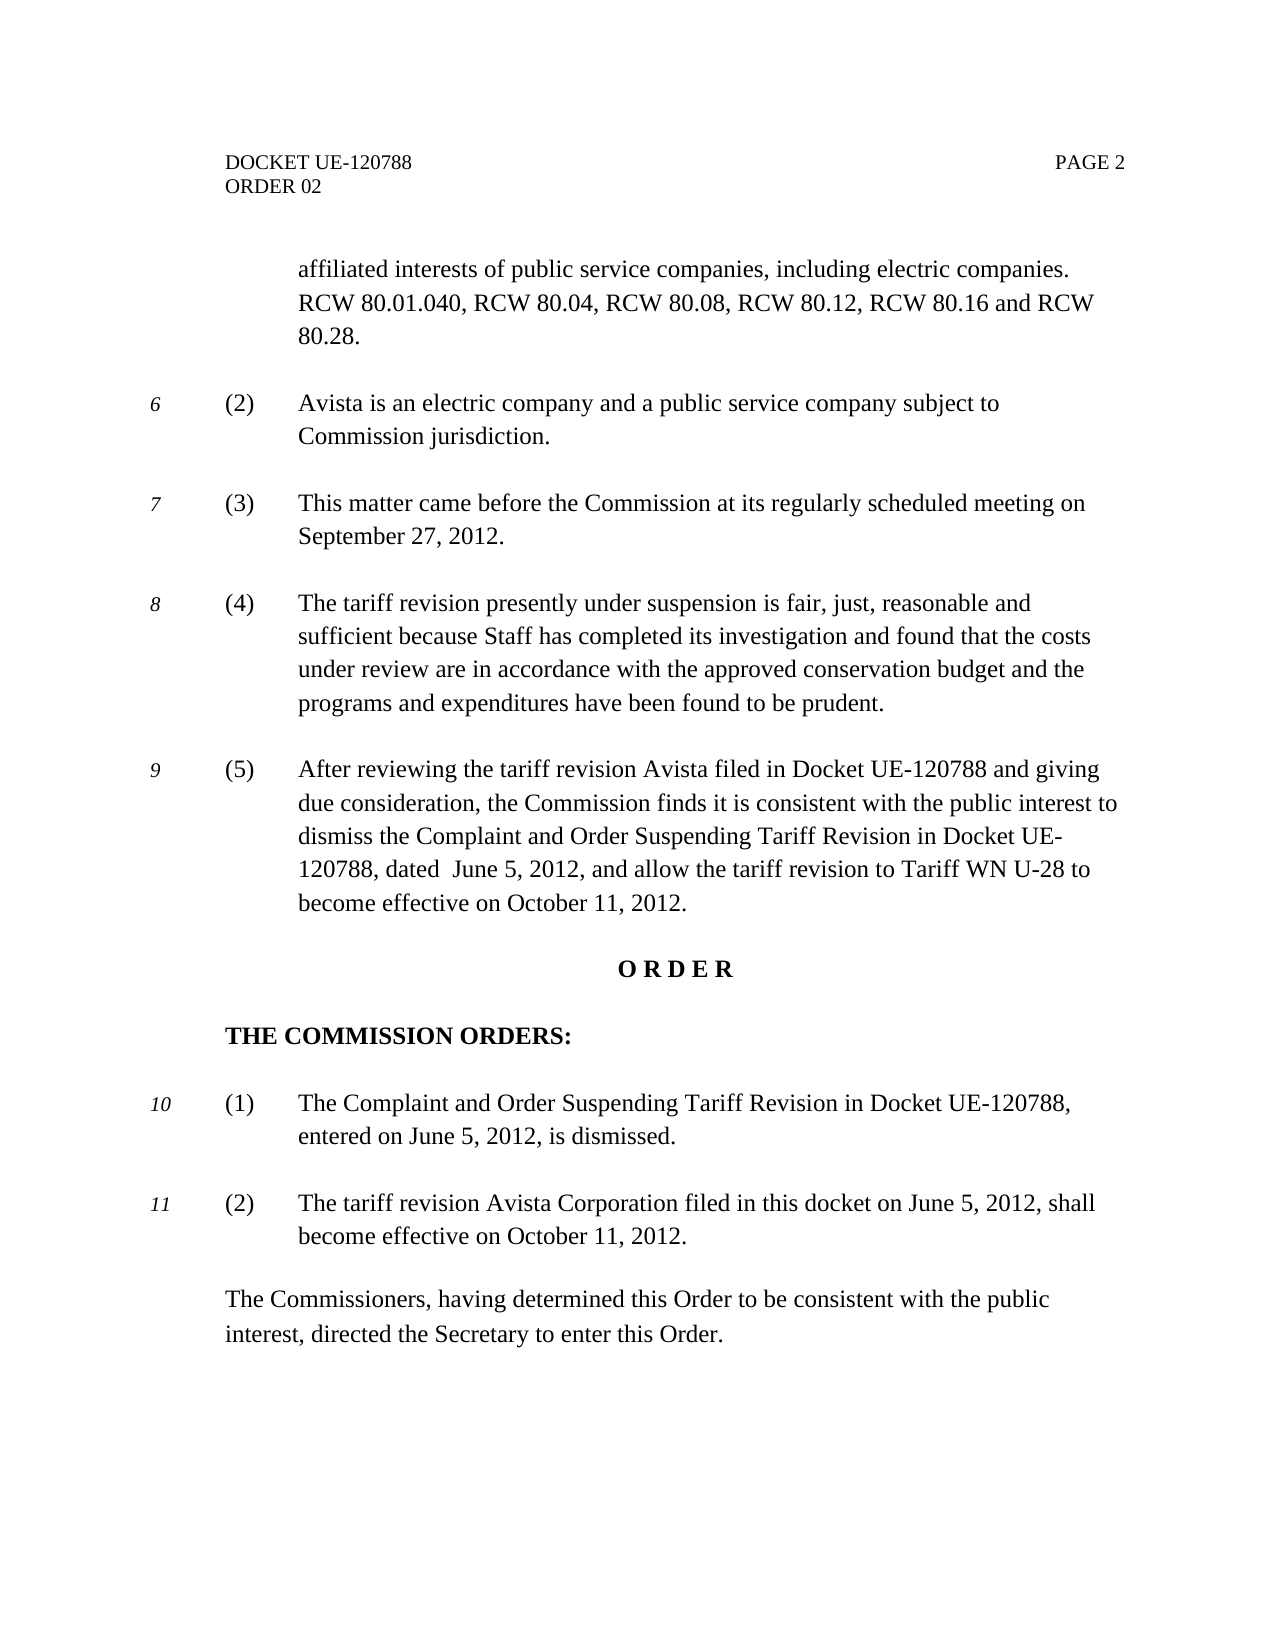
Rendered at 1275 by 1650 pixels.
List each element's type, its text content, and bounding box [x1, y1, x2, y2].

list (3) This matter came before the Commission at its regularly scheduled meeting on September 27, 2012. [150, 484, 1125, 551]
text The Commissioners, having determined this Order to be consistent with the public interest, directed the Secretary to enter this Order. [225, 1284, 1125, 1347]
subtitle O R D E R [225, 951, 1125, 984]
list (1) The Complaint and Order Suspending Tariff Revision in Docket UE-120788, entered on June 5, 2012, is dismissed. [150, 1084, 1125, 1151]
text THE COMMISSION ORDERS: [150, 1018, 1125, 1051]
list (2) Avista is an electric company and a public service company subject to Commission jurisdiction. [150, 384, 1125, 451]
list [150, 251, 1125, 351]
list (2) The tariff revision Avista Corporation filed in this docket on June 5, 2012, shall become effective on October 11, 2012. [150, 1184, 1125, 1251]
list (4) The tariff revision presently under suspension is fair, just, reasonable and sufficient because Staff has completed its investigation and found that the costs under review are in accordance with the approved conservation budget and the programs and expenditures have been found to be prudent. [150, 584, 1125, 718]
list (5) After reviewing the tariff revision Avista filed in Docket UE-120788 and giving due consideration, the Commission finds it is consistent with the public interest to dismiss the Complaint and Order Suspending Tariff Revision in Docket UE-120788, dated June 5, 2012, and allow the tariff revision to Tariff WN U-28 to become effective on October 11, 2012. [150, 751, 1125, 918]
